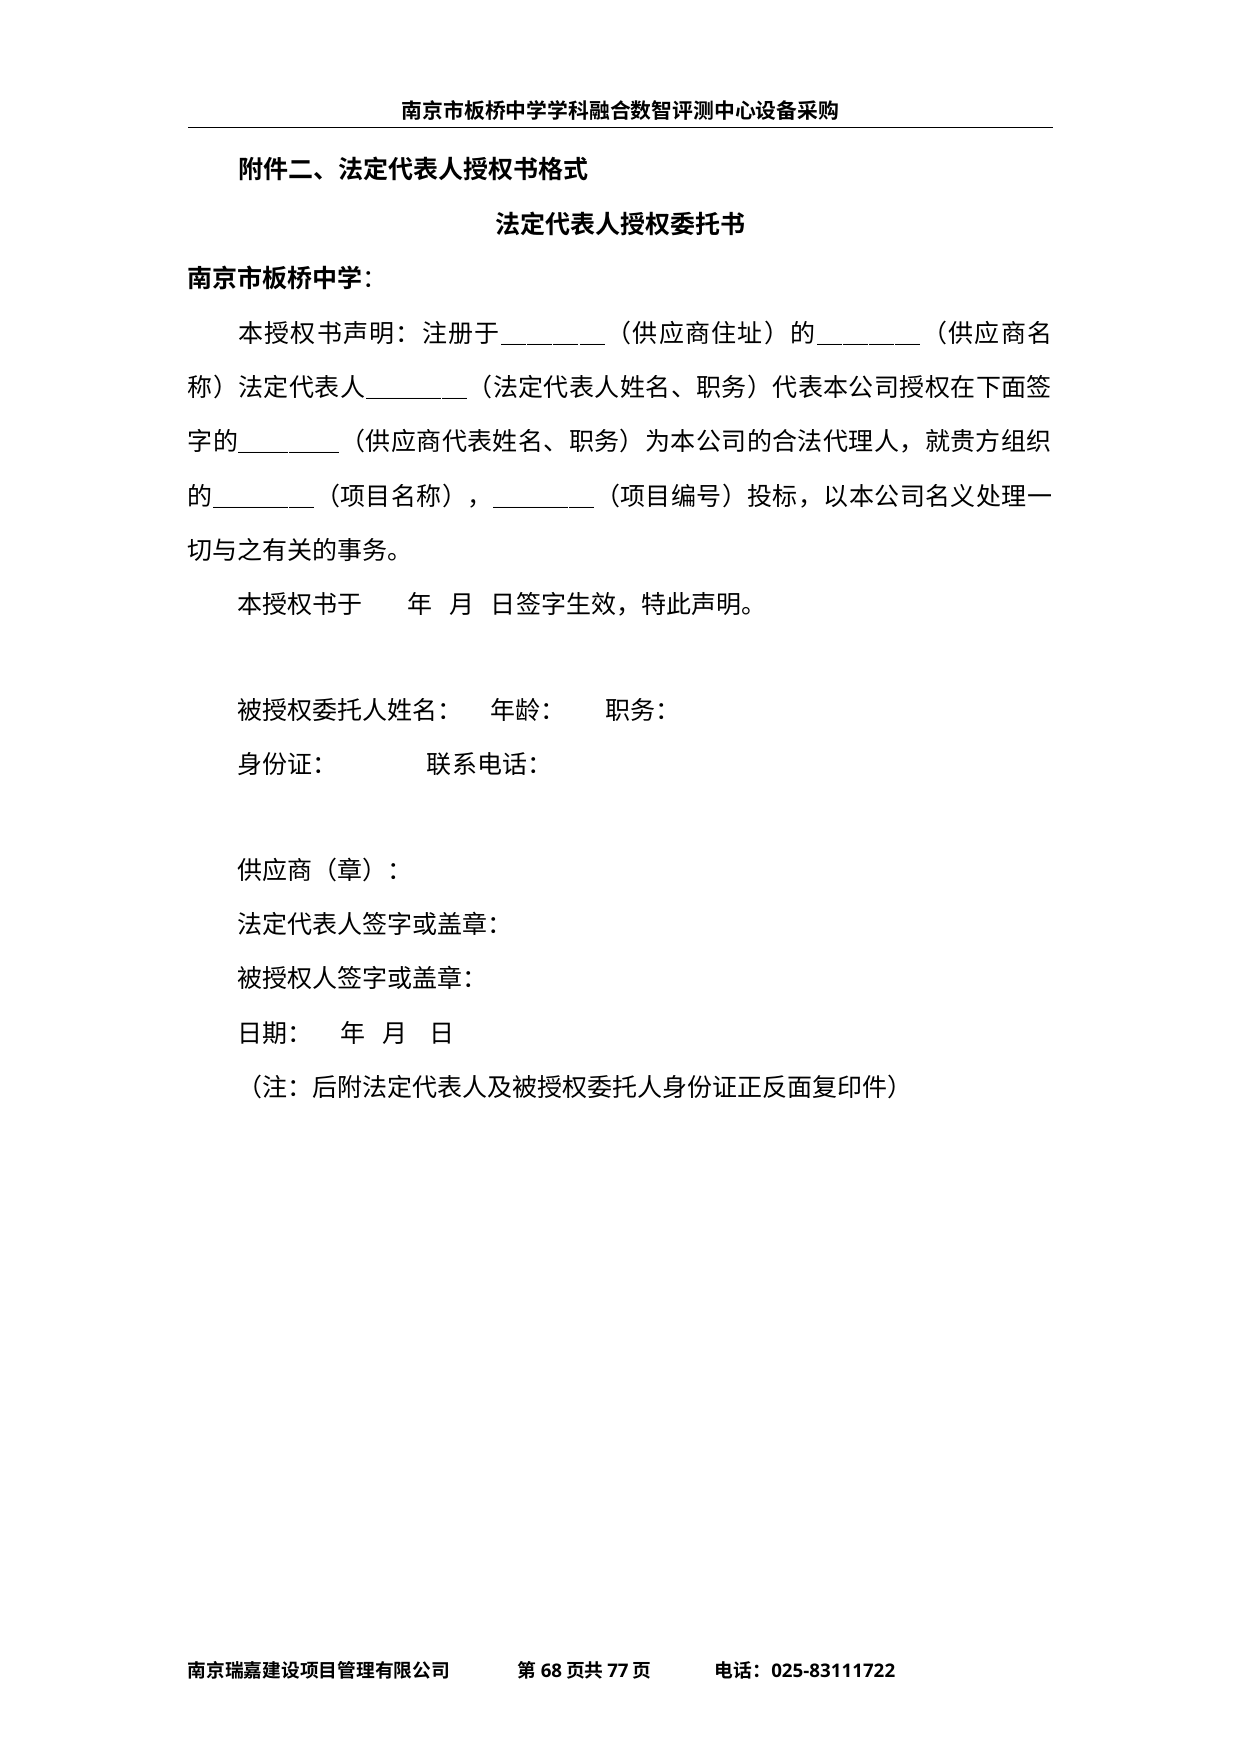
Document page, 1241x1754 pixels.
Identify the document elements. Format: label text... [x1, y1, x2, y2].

text 本授权书于 年 月 日签字生效，特此声明。 [187, 585, 1053, 621]
text 供应商（章）： [187, 850, 1053, 886]
text 被授权人签字或盖章： [187, 959, 1053, 995]
text 南京市板桥中学： [187, 259, 1053, 295]
text 日期： 年 月 日 [187, 1013, 1053, 1049]
text 本授权书声明：注册于＿＿＿＿（供应商住址）的＿＿＿＿（供应商名称）法定代表人＿＿＿＿（法定代表人姓名、职务）代表本公司授权在下面签字的＿＿＿＿（供应商代表姓名、职务）为本公司的合法代理人，就贵方组织的＿＿＿＿（项目名称），＿＿＿＿（项目编号）投标，以本公司名义处理一切与之有关的事务。 [187, 313, 1053, 567]
text 法定代表人签字或盖章： [187, 904, 1053, 941]
text （注：后附法定代表人及被授权委托人身份证正反面复印件） [187, 1068, 1053, 1104]
text 被授权委托人姓名： 年龄： 职务： [187, 690, 1053, 727]
text 身份证： 联系电话： [187, 745, 1053, 781]
text 法定代表人授权委托书 [187, 204, 1053, 241]
text 日 期： 年 月 日附件二、法定代表人授权书格式 [187, 150, 1053, 186]
